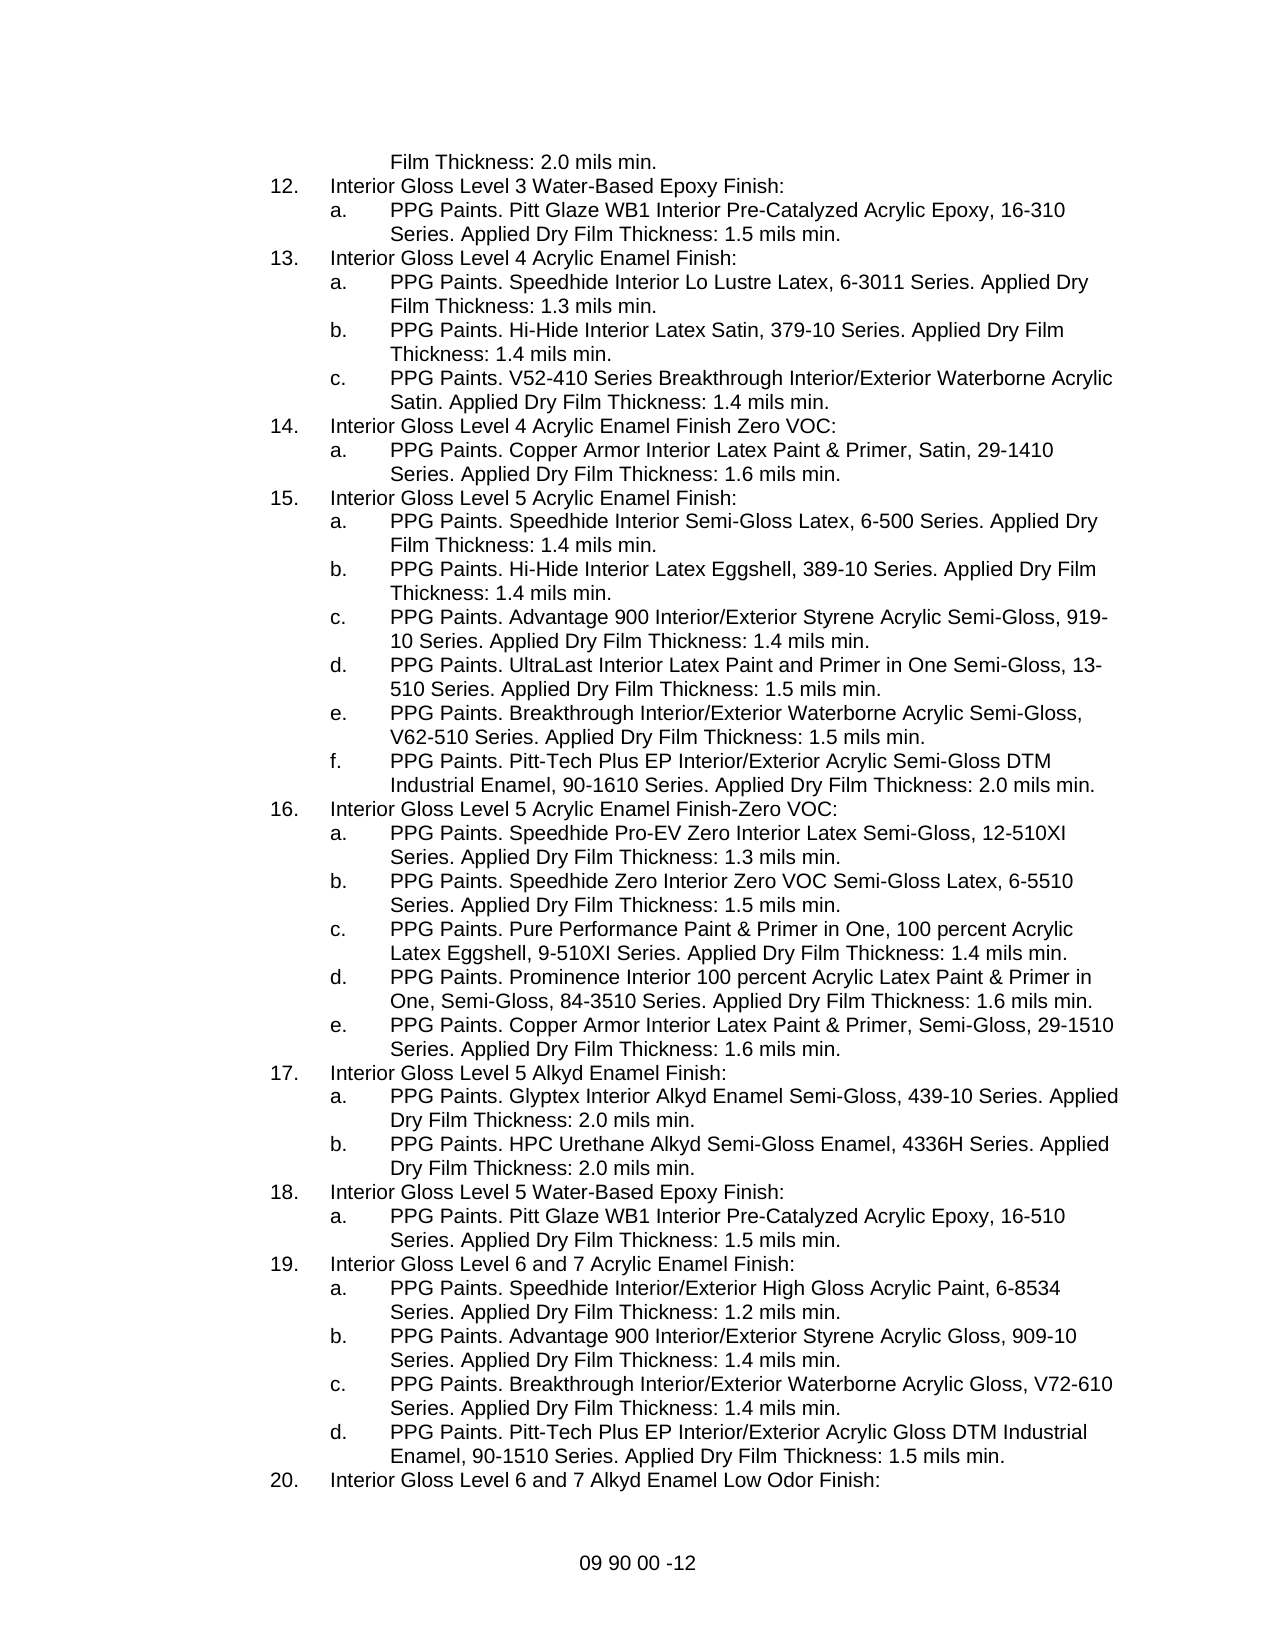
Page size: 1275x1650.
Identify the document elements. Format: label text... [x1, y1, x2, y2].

list PPG Paints. UltraLast Interior Latex Paint and Primer in One Semi-Gloss, 13-510 Series. Applied Dry Film Thickness: 1.5 mils min. [330, 653, 1125, 701]
list PPG Paints. Speedhide Interior/Exterior High Gloss Acrylic Paint, 6-8534 Series. Applied Dry Film Thickness: 1.2 mils min. [330, 1276, 1125, 1324]
list PPG Paints. Glyptex Interior Alkyd Enamel Semi-Gloss, 439-10 Series. Applied Dry Film Thickness: 2.0 mils min. [330, 1084, 1125, 1132]
list Interior Gloss Level 5 Acrylic Enamel Finish-Zero VOC: [270, 797, 1125, 821]
list PPG Paints. Speedhide Zero Interior Zero VOC Semi-Gloss Latex, 6-5510 Series. Applied Dry Film Thickness: 1.5 mils min. [330, 869, 1125, 917]
list PPG Paints. Copper Armor Interior Latex Paint & Primer, Semi-Gloss, 29-1510 Series. Applied Dry Film Thickness: 1.6 mils min. [330, 1012, 1125, 1060]
list PPG Paints. Hi-Hide Interior Latex Satin, 379-10 Series. Applied Dry Film Thickness: 1.4 mils min. [330, 318, 1125, 366]
list PPG Paints. HPC Urethane Alkyd Semi-Gloss Enamel, 4336H Series. Applied Dry Film Thickness: 2.0 mils min. [330, 1132, 1125, 1180]
list PPG Paints. Hi-Hide Interior Latex Eggshell, 389-10 Series. Applied Dry Film Thickness: 1.4 mils min. [330, 557, 1125, 605]
list PPG Paints. Speedhide Interior Semi-Gloss Latex, 6-500 Series. Applied Dry Film Thickness: 1.4 mils min. [330, 509, 1125, 557]
list PPG Paints. Advantage 900 Interior/Exterior Styrene Acrylic Semi-Gloss, 919-10 Series. Applied Dry Film Thickness: 1.4 mils min. [330, 605, 1125, 653]
list PPG Paints. Pitt-Tech Plus EP Interior/Exterior Acrylic Gloss DTM Industrial Enamel, 90-1510 Series. Applied Dry Film Thickness: 1.5 mils min. [330, 1420, 1125, 1468]
list Interior Gloss Level 4 Acrylic Enamel Finish: [270, 246, 1125, 270]
list Interior Gloss Level 4 Acrylic Enamel Finish Zero VOC: [270, 413, 1125, 437]
list PPG Paints. Breakthrough Interior/Exterior Waterborne Acrylic Gloss, V72-610 Series. Applied Dry Film Thickness: 1.4 mils min. [330, 1372, 1125, 1420]
list PPG Paints. V52-410 Series Breakthrough Interior/Exterior Waterborne Acrylic Satin. Applied Dry Film Thickness: 1.4 mils min. [330, 366, 1125, 413]
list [330, 150, 1125, 174]
list Interior Gloss Level 3 Water-Based Epoxy Finish: [270, 174, 1125, 198]
list PPG Paints. Prominence Interior 100 percent Acrylic Latex Paint & Primer in One, Semi-Gloss, 84-3510 Series. Applied Dry Film Thickness: 1.6 mils min. [330, 964, 1125, 1012]
list PPG Paints. Speedhide Interior Lo Lustre Latex, 6-3011 Series. Applied Dry Film Thickness: 1.3 mils min. [330, 270, 1125, 318]
list PPG Paints. Pitt-Tech Plus EP Interior/Exterior Acrylic Semi-Gloss DTM Industrial Enamel, 90-1610 Series. Applied Dry Film Thickness: 2.0 mils min. [330, 749, 1125, 797]
list PPG Paints. Speedhide Pro-EV Zero Interior Latex Semi-Gloss, 12-510XI Series. Applied Dry Film Thickness: 1.3 mils min. [330, 821, 1125, 869]
list PPG Paints. Copper Armor Interior Latex Paint & Primer, Satin, 29-1410 Series. Applied Dry Film Thickness: 1.6 mils min. [330, 437, 1125, 485]
list Interior Gloss Level 5 Water-Based Epoxy Finish: [270, 1180, 1125, 1204]
list PPG Paints. Breakthrough Interior/Exterior Waterborne Acrylic Semi-Gloss, V62-510 Series. Applied Dry Film Thickness: 1.5 mils min. [330, 701, 1125, 749]
list Interior Gloss Level 5 Acrylic Enamel Finish: [270, 485, 1125, 509]
list Interior Gloss Level 5 Alkyd Enamel Finish: [270, 1060, 1125, 1084]
list PPG Paints. Pitt Glaze WB1 Interior Pre-Catalyzed Acrylic Epoxy, 16-310 Series. Applied Dry Film Thickness: 1.5 mils min. [330, 198, 1125, 246]
list Interior Gloss Level 6 and 7 Alkyd Enamel Low Odor Finish: [270, 1468, 1125, 1492]
list PPG Paints. Advantage 900 Interior/Exterior Styrene Acrylic Gloss, 909-10 Series. Applied Dry Film Thickness: 1.4 mils min. [330, 1324, 1125, 1372]
list PPG Paints. Pitt Glaze WB1 Interior Pre-Catalyzed Acrylic Epoxy, 16-510 Series. Applied Dry Film Thickness: 1.5 mils min. [330, 1204, 1125, 1252]
list PPG Paints. Pure Performance Paint & Primer in One, 100 percent Acrylic Latex Eggshell, 9-510XI Series. Applied Dry Film Thickness: 1.4 mils min. [330, 917, 1125, 964]
list Interior Gloss Level 6 and 7 Acrylic Enamel Finish: [270, 1252, 1125, 1276]
